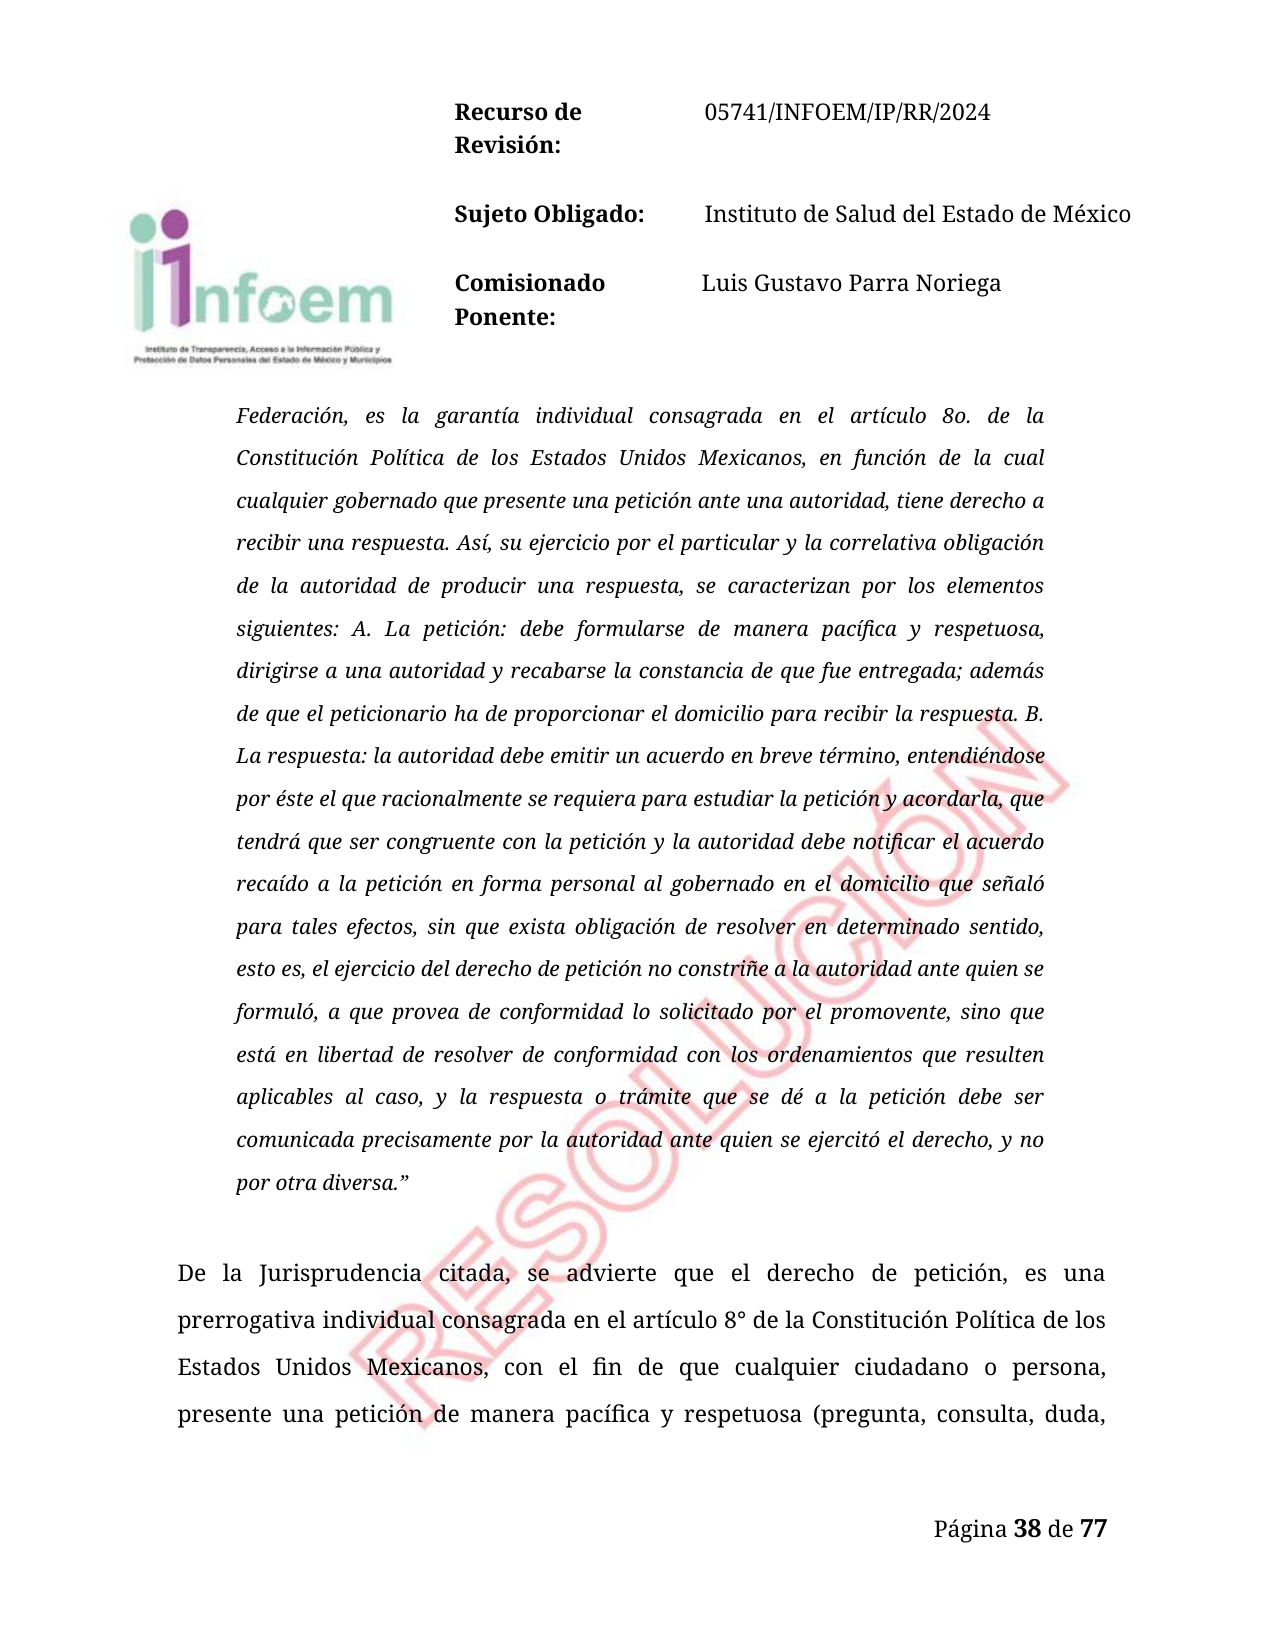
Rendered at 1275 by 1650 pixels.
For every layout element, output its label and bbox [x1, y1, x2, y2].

picture [0, 144, 1275, 1650]
text [177, 1257, 1107, 1429]
text [236, 401, 1048, 1196]
